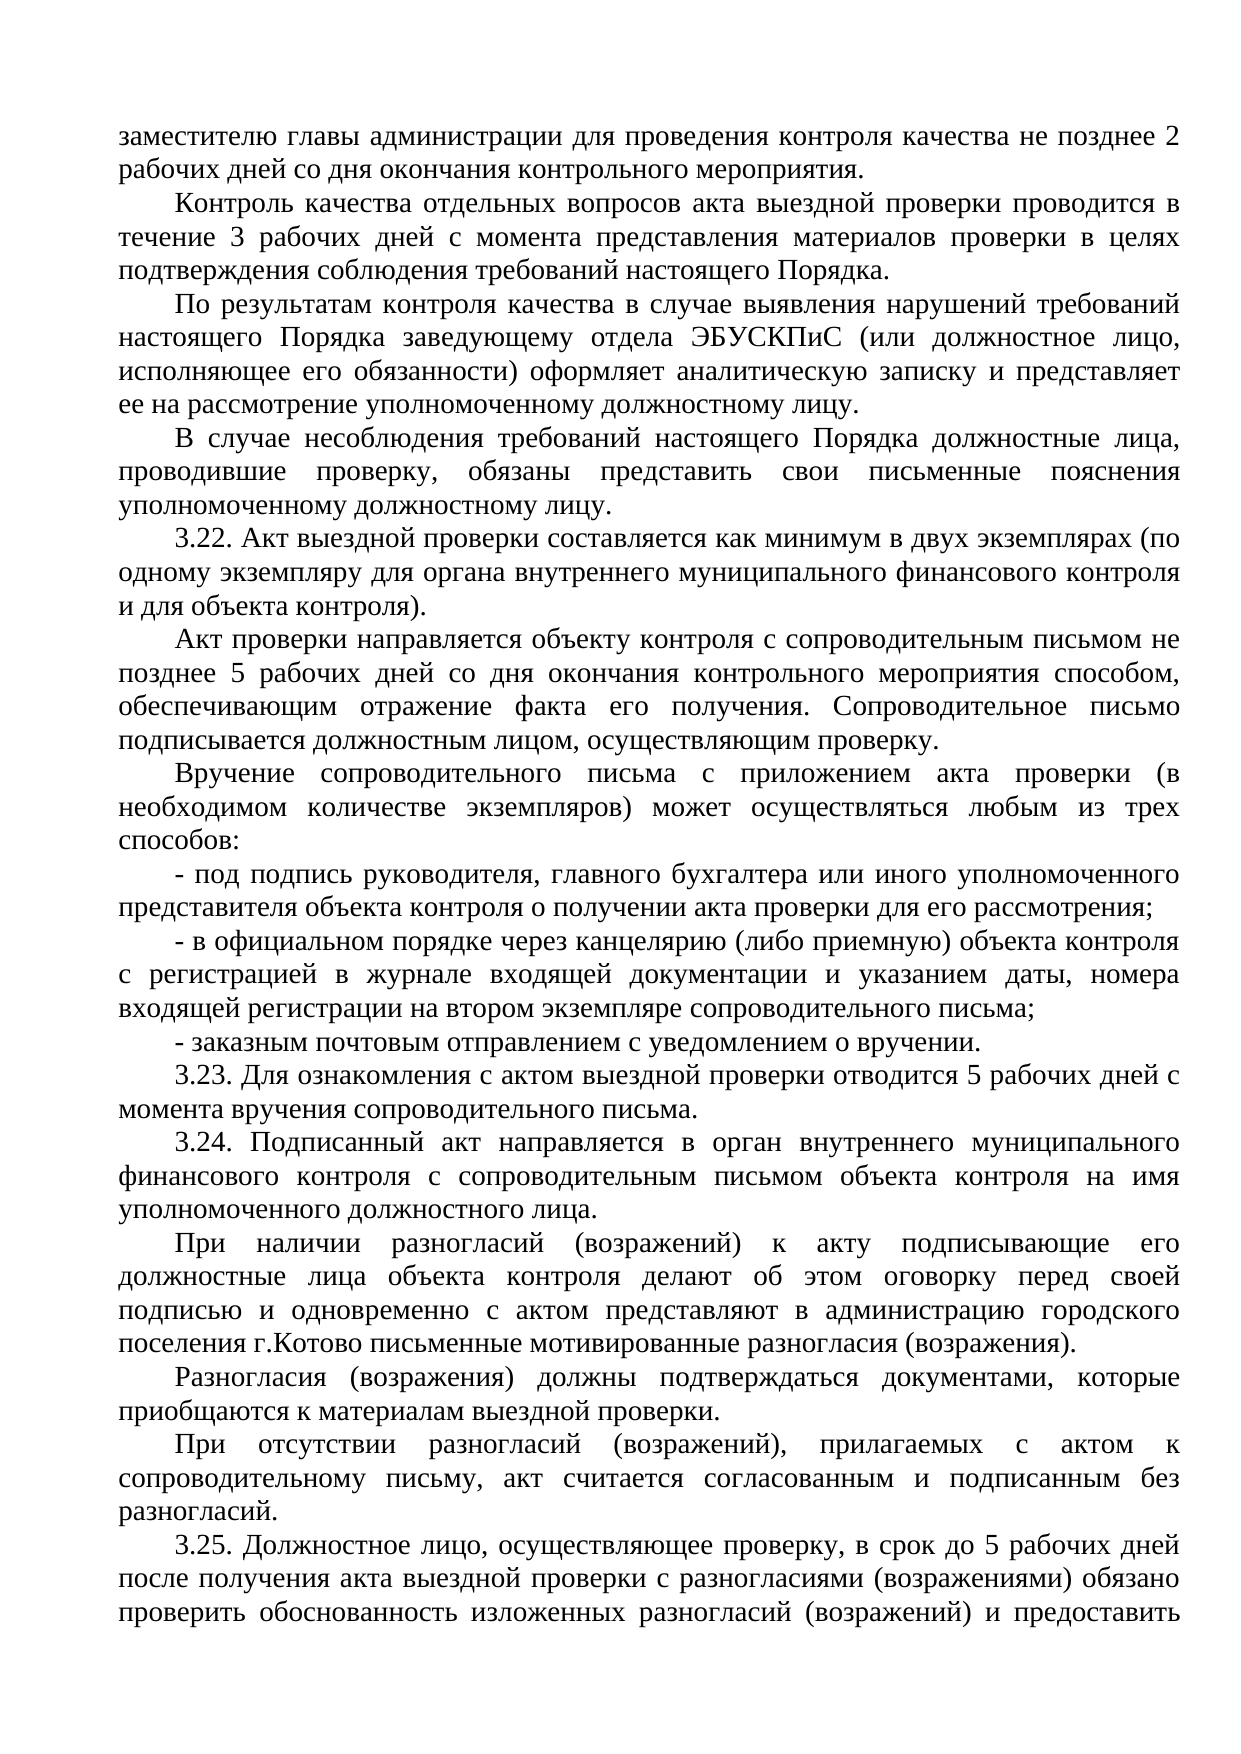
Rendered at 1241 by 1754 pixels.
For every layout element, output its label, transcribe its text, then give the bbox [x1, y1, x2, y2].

text Контроль качества отдельных вопросов акта выездной проверки проводится в течение 3 рабочих дней с момента представления материалов проверки в целях подтверждения соблюдения требований настоящего Порядка. [118, 185, 1181, 286]
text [118, 118, 1181, 185]
text В случае несоблюдения требований настоящего Порядка должностные лица, проводившие проверку, обязаны представить свои письменные пояснения уполномоченному должностному лицу. [118, 420, 1181, 521]
text 3.23. Для ознакомления с актом выездной проверки отводится 5 рабочих дней с момента вручения сопроводительного письма. [118, 1057, 1181, 1124]
text Вручение сопроводительного письма с приложением акта проверки (в необходимом количестве экземпляров) может осуществляться любым из трех способов: [118, 755, 1181, 856]
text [118, 1527, 1181, 1627]
text При отсутствии разногласий (возражений), прилагаемых с актом к сопроводительному письму, акт считается согласованным и подписанным без разногласий. [118, 1426, 1181, 1527]
text По результатам контроля качества в случае выявления нарушений требований настоящего Порядка заведующему отдела ЭБУСКПиС (или должностное лицо, исполняющее его обязанности) оформляет аналитическую записку и представляет ее на рассмотрение уполномоченному должностному лицу. [118, 286, 1181, 420]
text Акт проверки направляется объекту контроля с сопроводительным письмом не позднее 5 рабочих дней со дня окончания контрольного мероприятия способом, обеспечивающим отражение факта его получения. Сопроводительное письмо подписывается должностным лицом, осуществляющим проверку. [118, 621, 1181, 755]
text 3.24. Подписанный акт направляется в орган внутреннего муниципального финансового контроля с сопроводительным письмом объекта контроля на имя уполномоченного должностного лица. [118, 1124, 1181, 1225]
text - заказным почтовым отправлением с уведомлением о вручении. [118, 1024, 1181, 1057]
text - в официальном порядке через канцелярию (либо приемную) объекта контроля с регистрацией в журнале входящей документации и указанием даты, номера входящей регистрации на втором экземпляре сопроводительного письма; [118, 923, 1181, 1024]
text Разногласия (возражения) должны подтверждаться документами, которые приобщаются к материалам выездной проверки. [118, 1359, 1181, 1426]
text При наличии разногласий (возражений) к акту подписывающие его должностные лица объекта контроля делают об этом оговорку перед своей подписью и одновременно с актом представляют в администрацию городского поселения г.Котово письменные мотивированные разногласия (возражения). [118, 1225, 1181, 1359]
text 3.22. Акт выездной проверки составляется как минимум в двух экземплярах (по одному экземпляру для органа внутреннего муниципального финансового контроля и для объекта контроля). [118, 521, 1181, 621]
text - под подпись руководителя, главного бухгалтера или иного уполномоченного представителя объекта контроля о получении акта проверки для его рассмотрения; [118, 856, 1181, 923]
